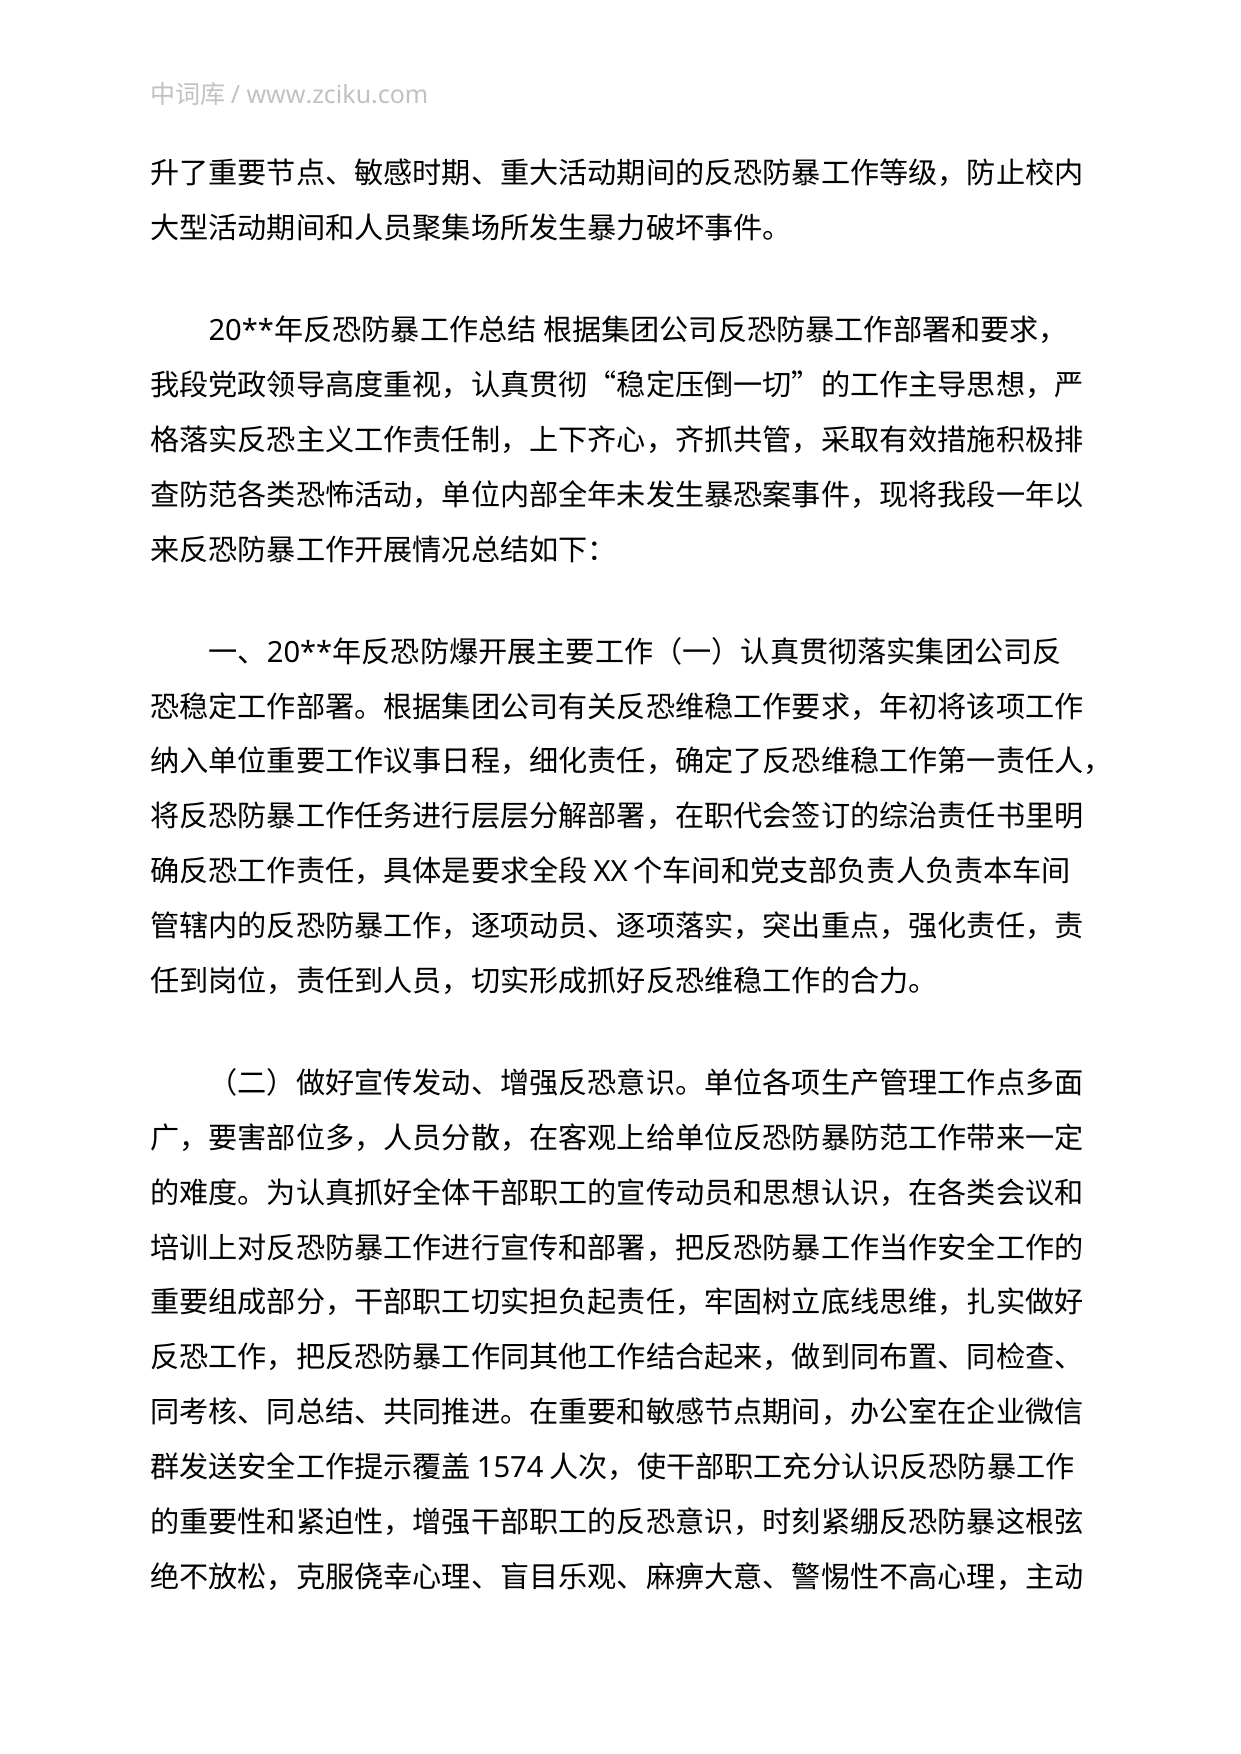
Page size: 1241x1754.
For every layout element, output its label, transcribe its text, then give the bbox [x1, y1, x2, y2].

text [150, 150, 1090, 247]
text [150, 1059, 1090, 1596]
text 一、20**年反恐防爆开展主要工作（一）认真贯彻落实集团公司反恐稳定工作部署。根据集团公司有关反恐维稳工作要求，年初将该项工作纳入单位重要工作议事日程，细化责任，确定了反恐维稳工作第一责任人，将反恐防暴工作任务进行层层分解部署，在职代会签订的综治责任书里明确反恐工作责任，具体是要求全段XX个车间和党支部负责人负责本车间管辖内的反恐防暴工作，逐项动员、逐项落实，突出重点，强化责任，责任到岗位，责任到人员，切实形成抓好反恐维稳工作的合力。 [150, 628, 1090, 1000]
text 20**年反恐防暴工作总结 根据集团公司反恐防暴工作部署和要求，我段党政领导高度重视，认真贯彻“稳定压倒一切”的工作主导思想，严格落实反恐主义工作责任制，上下齐心，齐抓共管，采取有效措施积极排查防范各类恐怖活动，单位内部全年未发生暴恐案事件，现将我段一年以来反恐防暴工作开展情况总结如下： [150, 307, 1090, 569]
